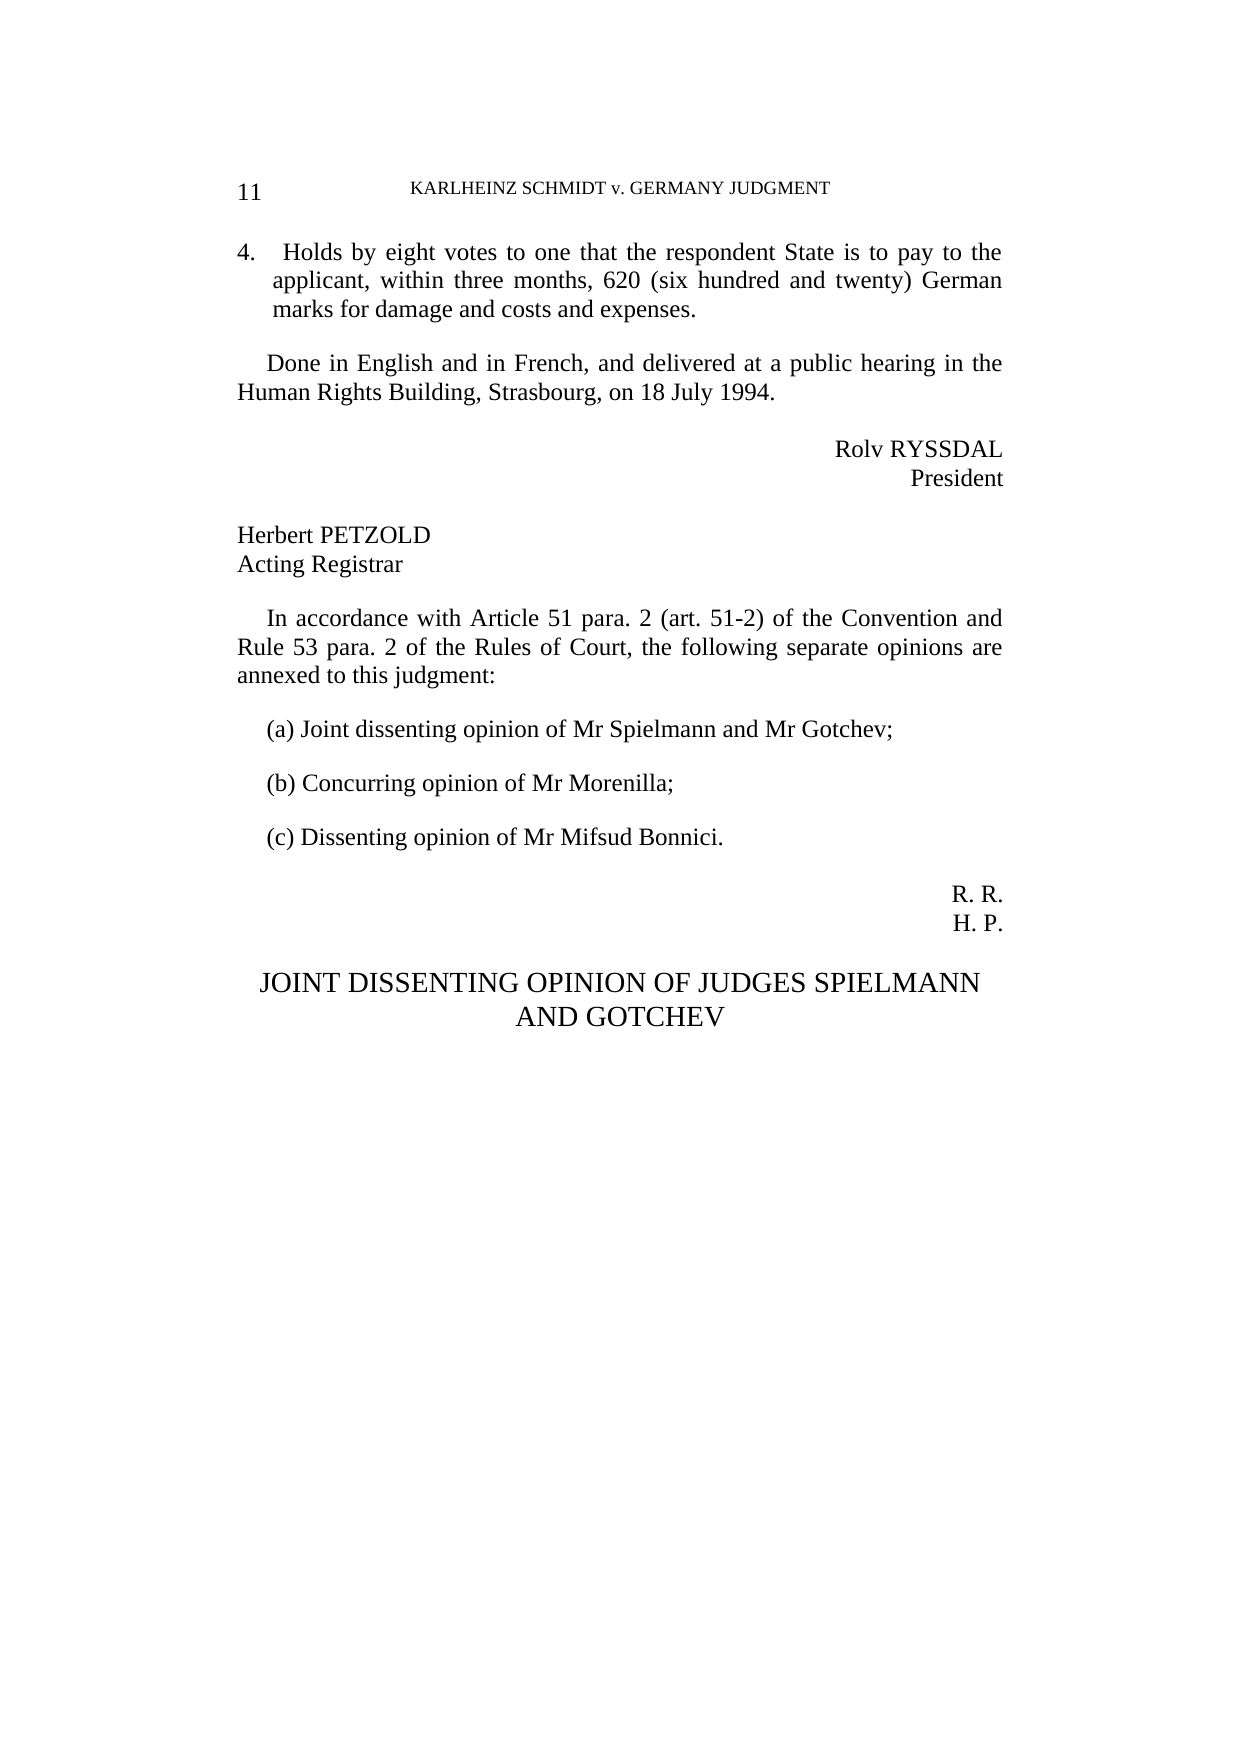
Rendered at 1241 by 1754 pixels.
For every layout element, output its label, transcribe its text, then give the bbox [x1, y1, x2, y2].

text Herbert PETZOLD [237, 521, 1003, 549]
text President [237, 463, 1003, 492]
text Done in English and in French, and delivered at a public hearing in the Human Rights Building, , on 18 July 1994. [237, 348, 1003, 406]
list 4. Holds by eight votes to one that the respondent State is to pay to the applicant, within three months, 620 (six hundred and twenty) German marks for damage and costs and expenses. [237, 237, 1003, 323]
text Acting Registrar [237, 549, 1003, 578]
text (c) Dissenting opinion of Mr Mifsud Bonnici. [237, 822, 1003, 851]
text In accordance with Article 51 para. 2 (art. 51-2) of the Convention and Rule 53 para. 2 of the Rules of Court, the following separate opinions are annexed to this judgment: [237, 603, 1003, 689]
text H. P. [237, 908, 1003, 937]
text R. R. [237, 879, 1003, 908]
text (b) Concurring opinion of Mr Morenilla; [237, 768, 1003, 797]
text JOINT DISSENTING OPINION OF JUDGES SPIELMANN AND GOTCHEV [237, 966, 1003, 1033]
text (a) Joint dissenting opinion of Mr Spielmann and Mr Gotchev; [237, 714, 1003, 743]
text Rolv RYSSDAL [237, 434, 1003, 463]
